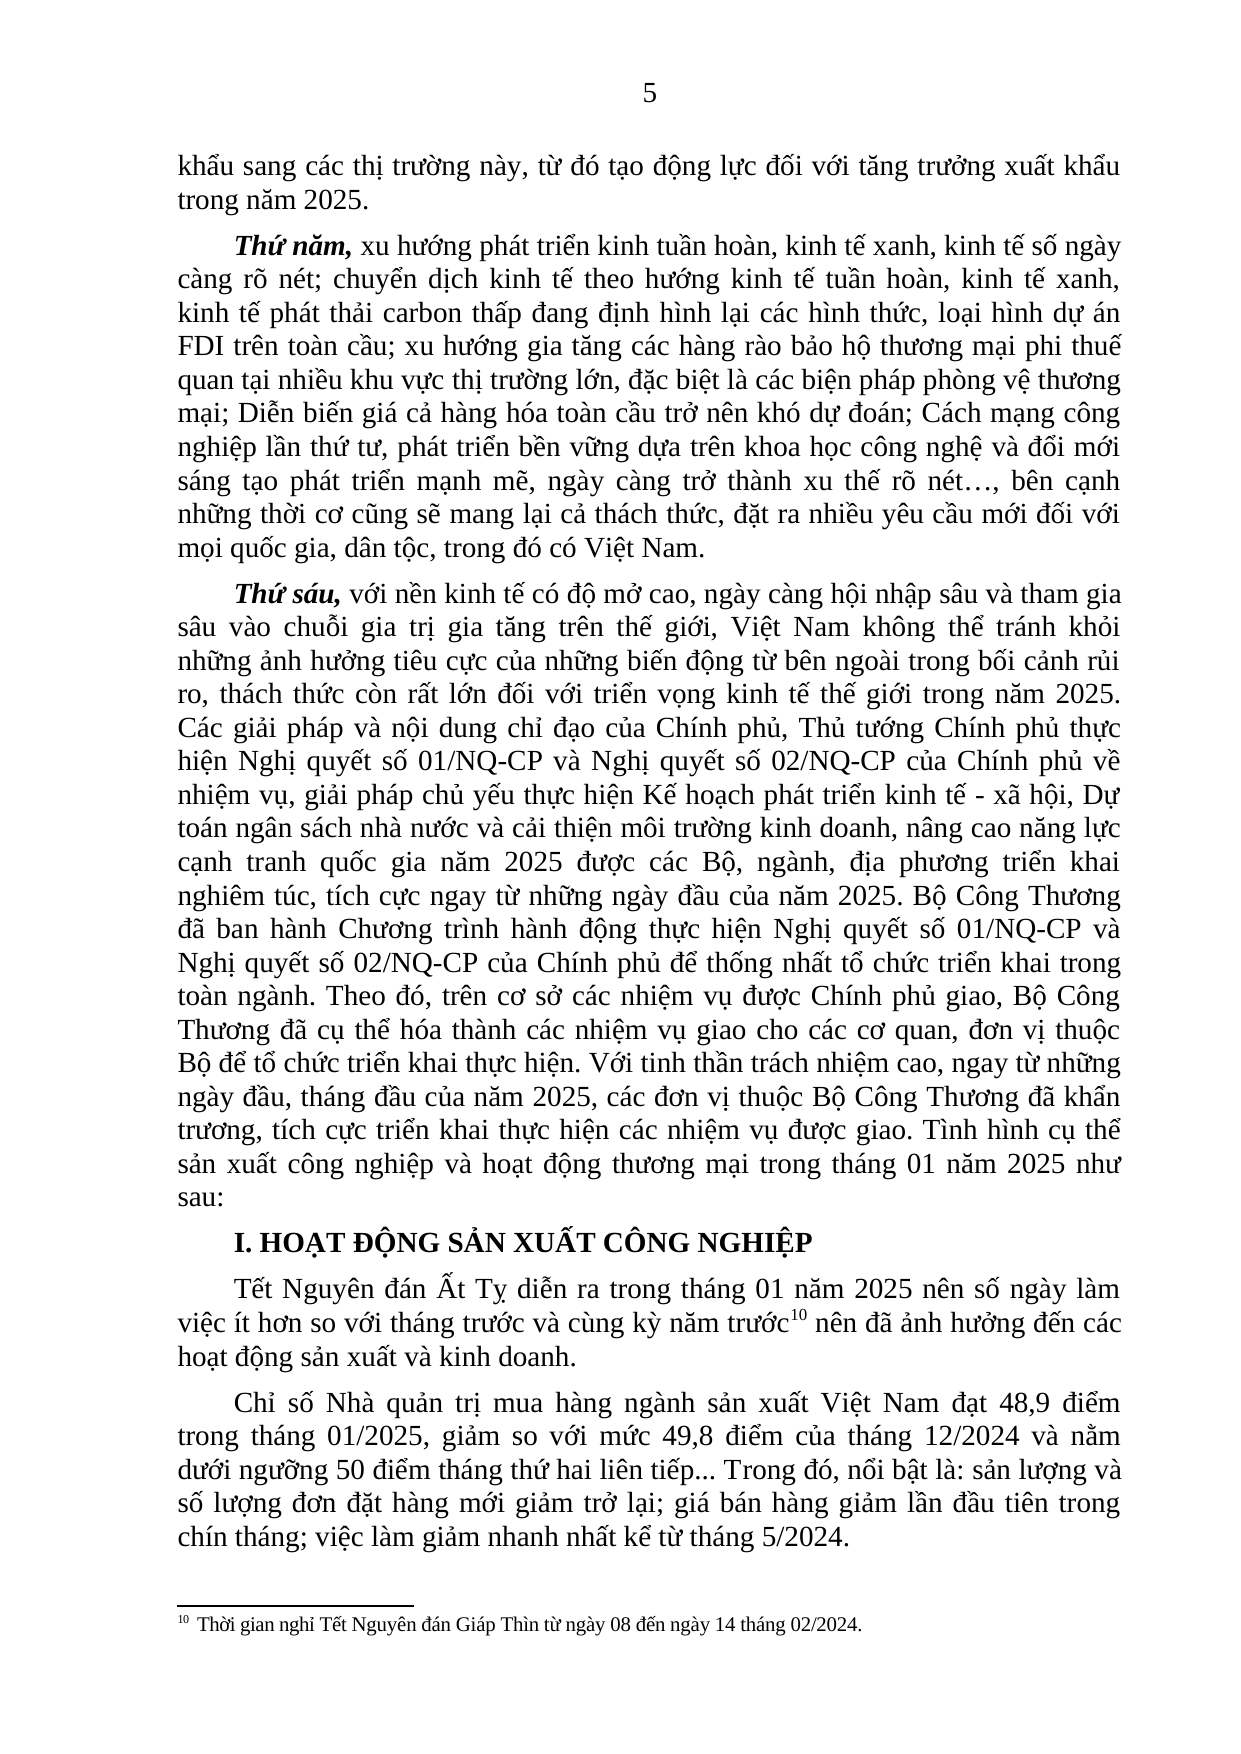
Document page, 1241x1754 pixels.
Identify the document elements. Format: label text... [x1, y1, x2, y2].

text Chỉ số Nhà quản trị mua hàng ngành sản xuất Việt Nam đạt 48,9 điểm trong tháng 01/2025, giảm so với mức 49,8 điểm của tháng 12/2024 và nằm dưới ngưỡng 50 điểm tháng thứ hai liên tiếp... Trong đó, nổi bật là: sản lượng và số lượng đơn đặt hàng mới giảm trở lại; giá bán hàng giảm lần đầu tiên trong chín tháng; việc làm giảm nhanh nhất kể từ tháng 5/2024. [177, 1385, 1122, 1552]
text Thứ năm, xu hướng phát triển kinh tuần hoàn, kinh tế xanh, kinh tế số ngày càng rõ nét; chuyển dịch kinh tế theo hướng kinh tế tuần hoàn, kinh tế xanh, kinh tế phát thải carbon thấp đang định hình lại các hình thức, loại hình dự án FDI trên toàn cầu; xu hướng gia tăng các hàng rào bảo hộ thương mại phi thuế quan tại nhiều khu vực thị trường lớn, đặc biệt là các biện pháp phòng vệ thương mại; Diễn biến giá cả hàng hóa toàn cầu trở nên khó dự đoán; Cách mạng công nghiệp lần thứ tư, phát triển bền vững dựa trên khoa học công nghệ và đổi mới sáng tạo phát triển mạnh mẽ, ngày càng trở thành xu thế rõ nét…, bên cạnh những thời cơ cũng sẽ mang lại cả thách thức, đặt ra nhiều yêu cầu mới đối với mọi quốc gia, dân tộc, trong đó có Việt Nam. [177, 228, 1122, 563]
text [177, 148, 1122, 215]
text Thứ sáu, với nền kinh tế có độ mở cao, ngày càng hội nhập sâu và tham gia sâu vào chuỗi gia trị gia tăng trên thế giới, Việt Nam không thể tránh khỏi những ảnh hưởng tiêu cực của những biến động từ bên ngoài trong bối cảnh rủi ro, thách thức còn rất lớn đối với triển vọng kinh tế thế giới trong năm 2025. Các giải pháp và nội dung chỉ đạo của Chính phủ, Thủ tướng Chính phủ thực hiện Nghị quyết số 01/NQ-CP và Nghị quyết số 02/NQ-CP của Chính phủ về nhiệm vụ, giải pháp chủ yếu thực hiện Kế hoạch phát triển kinh tế - xã hội, Dự toán ngân sách nhà nước và cải thiện môi trường kinh doanh, nâng cao năng lực cạnh tranh quốc gia năm 2025 được các Bộ, ngành, địa phương triển khai nghiêm túc, tích cực ngay từ những ngày đầu của năm 2025. Bộ Công Thương đã ban hành Chương trình hành động thực hiện Nghị quyết số 01/NQ-CP và Nghị quyết số 02/NQ-CP của Chính phủ để thống nhất tổ chức triển khai trong toàn ngành. Theo đó, trên cơ sở các nhiệm vụ được Chính phủ giao, Bộ Công Thương đã cụ thể hóa thành các nhiệm vụ giao cho các cơ quan, đơn vị thuộc Bộ để tổ chức triển khai thực hiện. Với tinh thần trách nhiệm cao, ngay từ những ngày đầu, tháng đầu của năm 2025, các đơn vị thuộc Bộ Công Thương đã khẩn trương, tích cực triển khai thực hiện các nhiệm vụ được giao. Tình hình cụ thể sản xuất công nghiệp và hoạt động thương mại trong tháng 01 năm 2025 như sau: [177, 576, 1122, 1213]
text I. HOẠT ĐỘNG SẢN XUẤT CÔNG NGHIỆP [177, 1226, 1122, 1259]
text Tết Nguyên đán Ất Tỵ diễn ra trong tháng 01 năm 2025 nên số ngày làm việc ít hơn so với tháng trước và cùng kỳ năm trước nên đã ảnh hưởng đến các hoạt động sản xuất và kinh doanh. [177, 1272, 1122, 1372]
